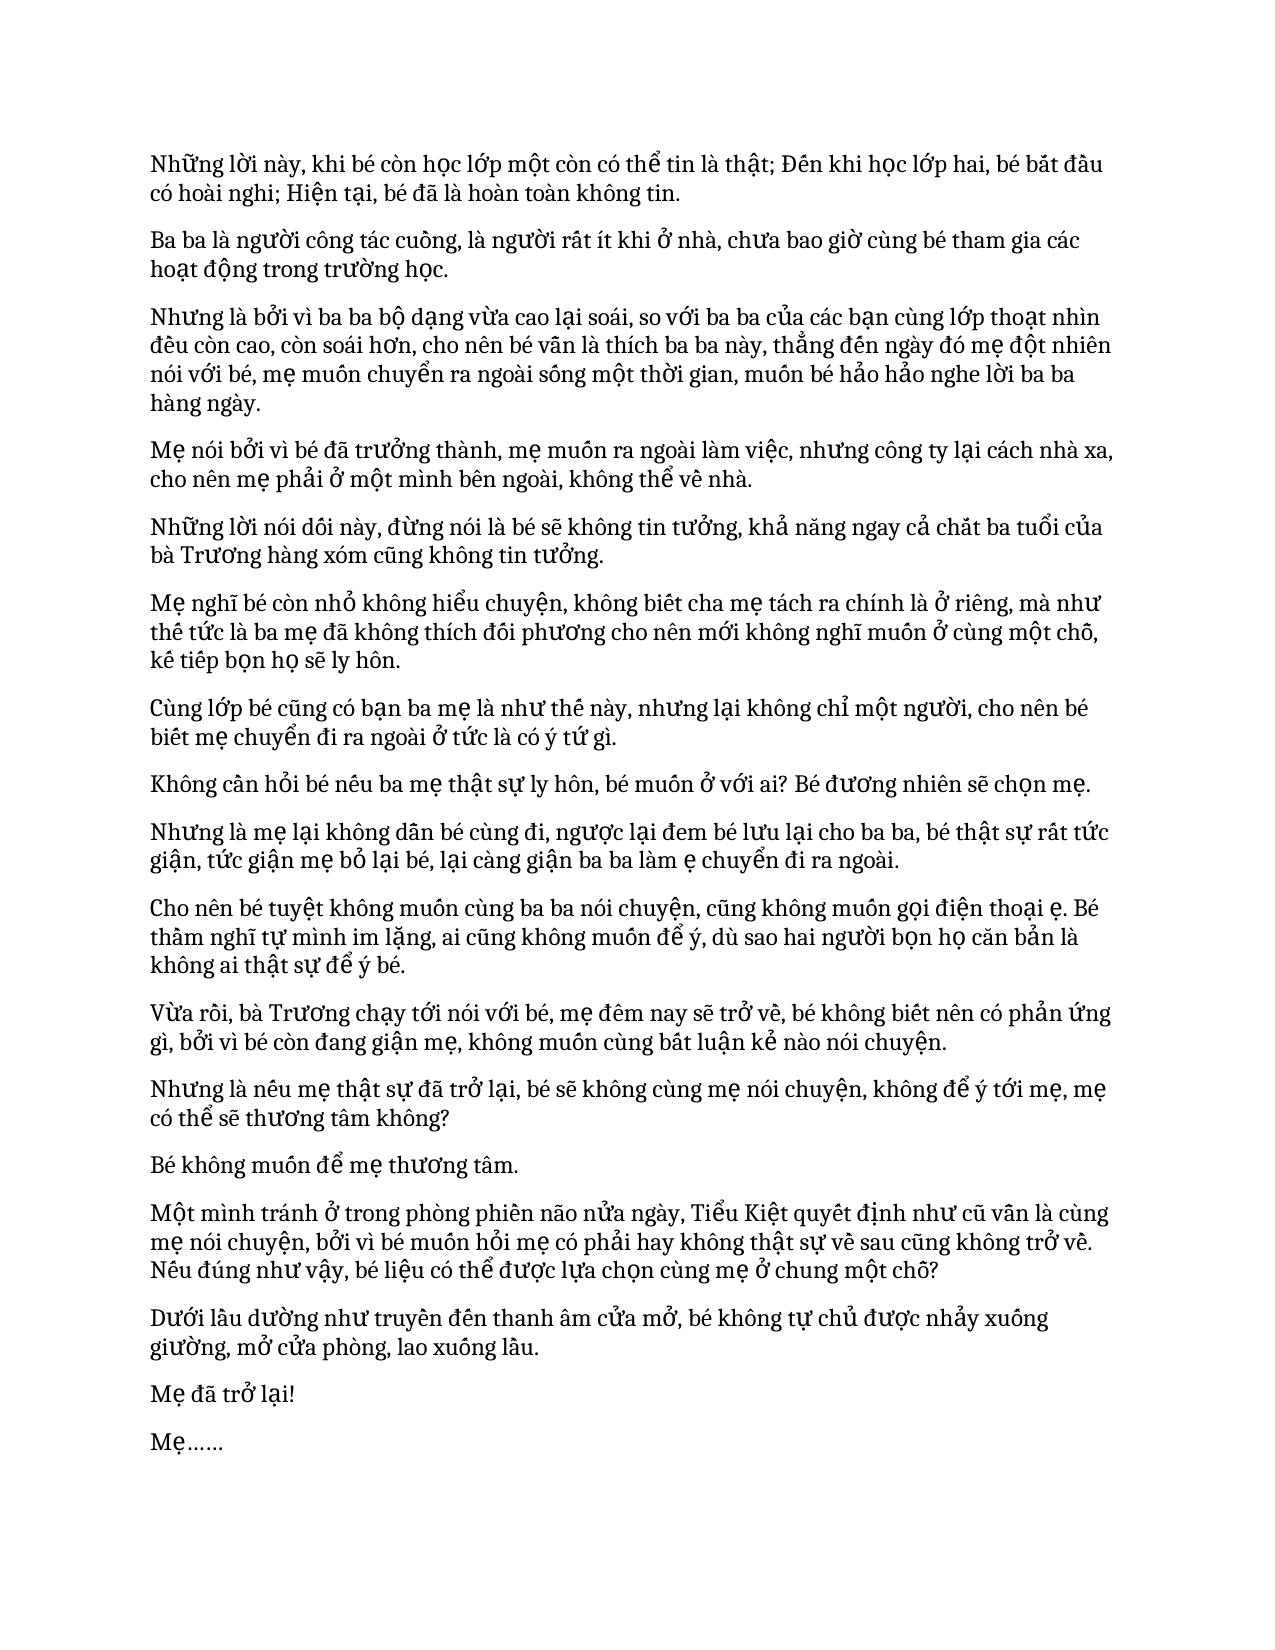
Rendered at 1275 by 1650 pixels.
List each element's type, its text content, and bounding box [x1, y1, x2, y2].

text Cùng lớp bé cũng có bạn ba mẹ là như thế này, nhưng lại không chỉ một người, cho nên bé biết mẹ chuyển đi ra ngoài ở tức là có ý tứ gì. [150, 694, 1125, 751]
text Mẹ…… [150, 1427, 1125, 1456]
text Cho nên bé tuyệt không muốn cùng ba ba nói chuyện, cũng không muốn gọi điện thoại ẹ. Bé thầm nghĩ tự mình im lặng, ai cũng không muốn để ý, dù sao hai người bọn họ căn bản là không ai thật sự để ý bé. [150, 894, 1125, 980]
text Nhưng là nếu mẹ thật sự đã trở lại, bé sẽ không cùng mẹ nói chuyện, không để ý tới mẹ, mẹ có thể sẽ thương tâm không? [150, 1075, 1125, 1132]
text Những lời nói dối này, đừng nói là bé sẽ không tin tưởng, khả năng ngay cả chắt ba tuổi của bà Trương hàng xóm cũng không tin tưởng. [150, 512, 1125, 570]
text Vừa rồi, bà Trương chạy tới nói với bé, mẹ đêm nay sẽ trở về, bé không biết nên có phản ứng gì, bởi vì bé còn đang giận mẹ, không muốn cùng bất luận kẻ nào nói chuyện. [150, 999, 1125, 1056]
text Mẹ nói bởi vì bé đã trưởng thành, mẹ muốn ra ngoài làm việc, nhưng công ty lại cách nhà xa, cho nên mẹ phải ở một mình bên ngoài, không thể về nhà. [150, 436, 1125, 494]
text Mẹ đã trở lại! [150, 1380, 1125, 1409]
text Nhưng là bởi vì ba ba bộ dạng vừa cao lại soái, so với ba ba của các bạn cùng lớp thoạt nhìn đều còn cao, còn soái hơn, cho nên bé vẫn là thích ba ba này, thẳng đến ngày đó mẹ đột nhiên nói với bé, mẹ muốn chuyển ra ngoài sống một thời gian, muốn bé hảo hảo nghe lời ba ba hàng ngày. [150, 302, 1125, 417]
text Mẹ nghĩ bé còn nhỏ không hiểu chuyện, không biết cha mẹ tách ra chính là ở riêng, mà như thế tức là ba mẹ đã không thích đối phương cho nên mới không nghĩ muốn ở cùng một chỗ, kế tiếp bọn họ sẽ ly hôn. [150, 589, 1125, 675]
text Những lời này, khi bé còn học lớp một còn có thể tin là thật; Đến khi học lớp hai, bé bắt đầu có hoài nghi; Hiện tại, bé đã là hoàn toàn không tin. [150, 150, 1125, 207]
text Một mình tránh ở trong phòng phiền não nửa ngày, Tiểu Kiệt quyết định như cũ vẫn là cùng mẹ nói chuyện, bởi vì bé muốn hỏi mẹ có phải hay không thật sự về sau cũng không trở về. Nếu đúng như vậy, bé liệu có thể được lựa chọn cùng mẹ ở chung một chỗ? [150, 1199, 1125, 1285]
text Ba ba là người công tác cuồng, là người rất ít khi ở nhà, chưa bao giờ cùng bé tham gia các hoạt động trong trường học. [150, 226, 1125, 284]
text Không cần hỏi bé nếu ba mẹ thật sự ly hôn, bé muốn ở với ai? Bé đương nhiên sẽ chọn mẹ. [150, 770, 1125, 799]
text Bé không muốn để mẹ thương tâm. [150, 1151, 1125, 1180]
text Dưới lầu dường như truyền đến thanh âm cửa mở, bé không tự chủ được nhảy xuống giường, mở cửa phòng, lao xuống lầu. [150, 1304, 1125, 1361]
text Nhưng là mẹ lại không dẫn bé cùng đi, ngược lại đem bé lưu lại cho ba ba, bé thật sự rất tức giận, tức giận mẹ bỏ lại bé, lại càng giận ba ba làm ẹ chuyển đi ra ngoài. [150, 817, 1125, 875]
